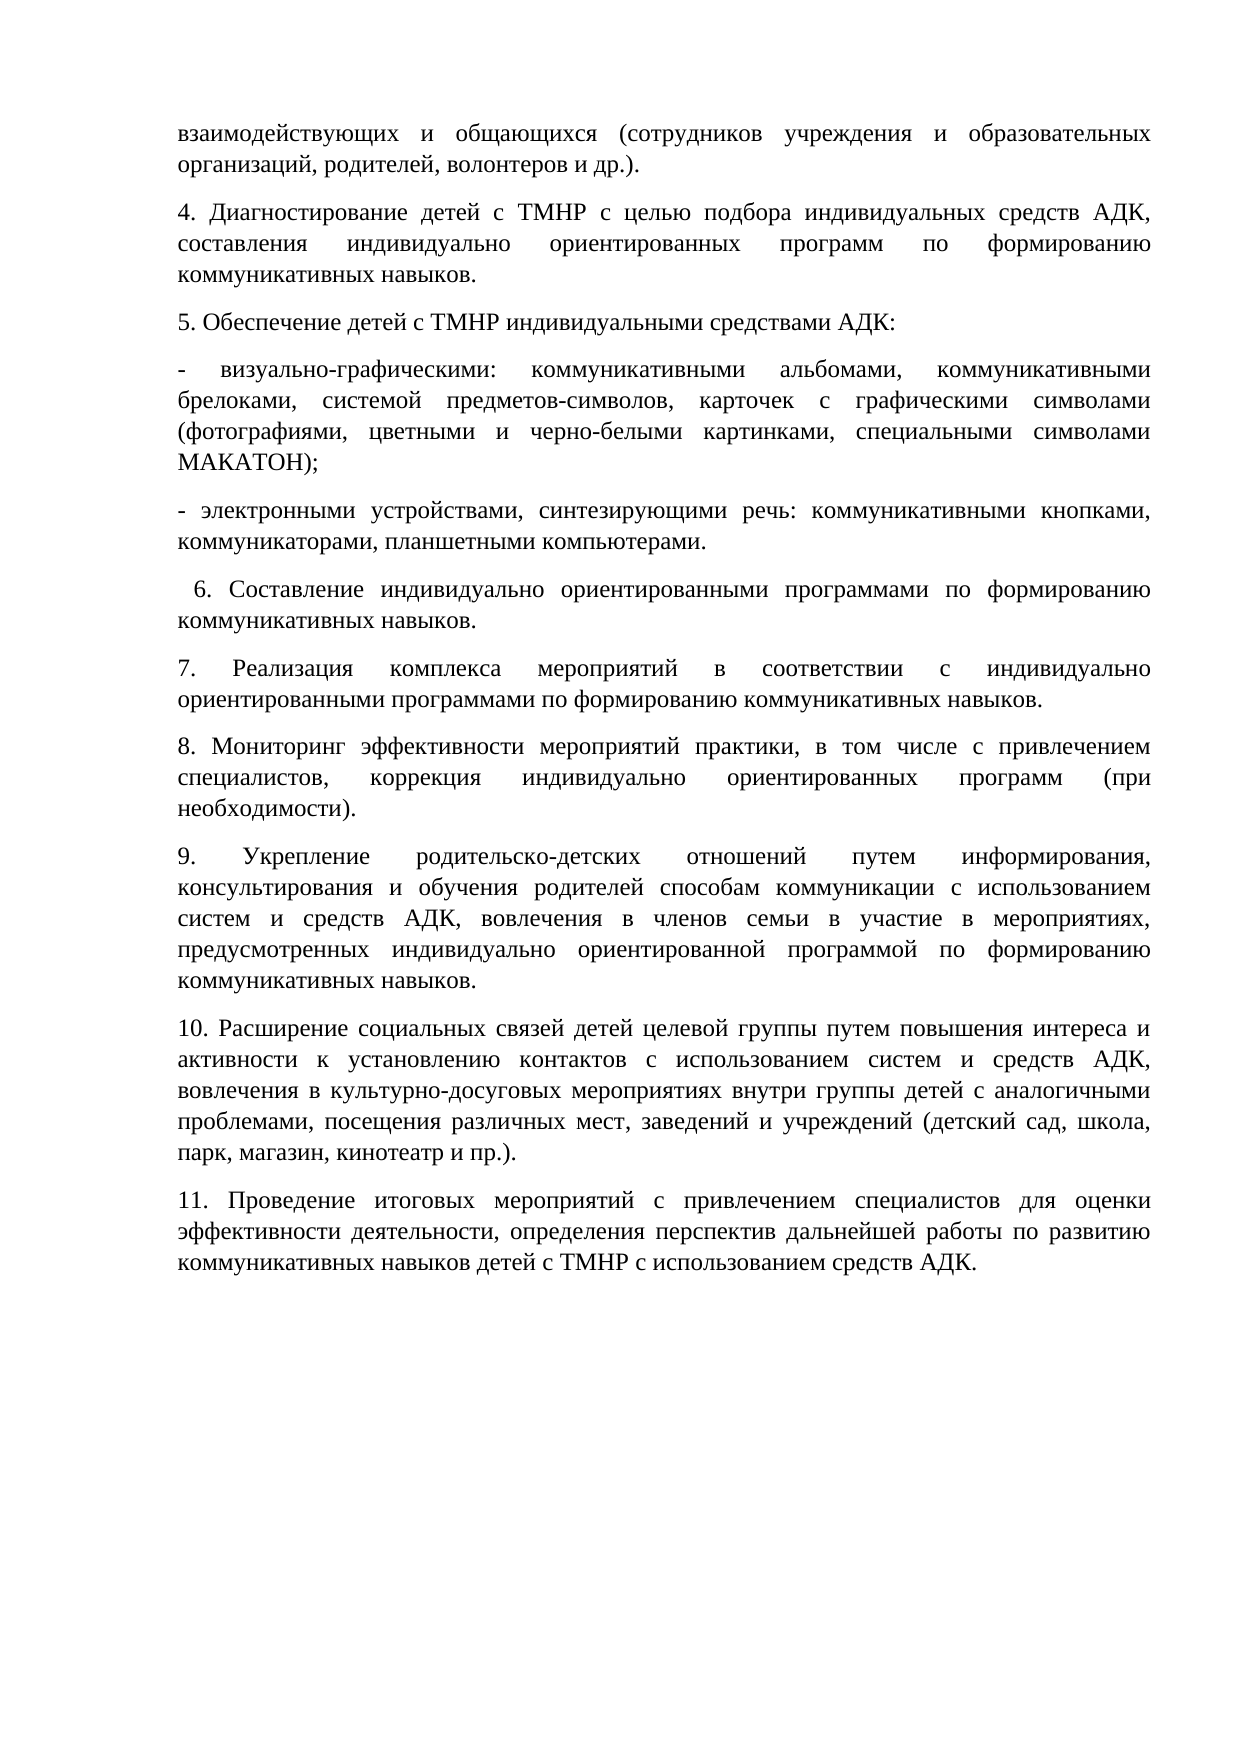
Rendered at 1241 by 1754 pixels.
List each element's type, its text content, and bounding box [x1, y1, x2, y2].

text 9. Укрепление родительско-детских отношений путем информирования, консультирования и обучения родителей способам коммуникации с использованием систем и средств АДК, вовлечения в членов семьи в участие в мероприятиях, предусмотренных индивидуально ориентированной программой по формированию коммуникативных навыков. [177, 841, 1152, 994]
text - электронными устройствами, синтезирующими речь: коммуникативными кнопками, коммуникаторами, планшетными компьютерами. [177, 495, 1152, 555]
text 6. Составление индивидуально ориентированными программами по формированию коммуникативных навыков. [177, 574, 1152, 634]
text 5. Обеспечение детей с ТМНР индивидуальными средствами АДК: [177, 307, 1152, 335]
text 7. Реализация комплекса мероприятий в соответствии с индивидуально ориентированными программами по формированию коммуникативных навыков. [177, 653, 1152, 712]
text - визуально-графическими: коммуникативными альбомами, коммуникативными брелоками, системой предметов-символов, карточек с графическими символами (фотографиями, цветными и черно-белыми картинками, специальными символами МАКАТОН); [177, 354, 1152, 476]
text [177, 118, 1152, 178]
text 10. Расширение социальных связей детей целевой группы путем повышения интереса и активности к установлению контактов с использованием систем и средств АДК, вовлечения в культурно-досуговых мероприятиях внутри группы детей с аналогичными проблемами, посещения различных мест, заведений и учреждений (детский сад, школа, парк, магазин, кинотеатр и пр.). [177, 1013, 1152, 1166]
text 4. Диагностирование детей с ТМНР с целью подбора индивидуальных средств АДК, составления индивидуально ориентированных программ по формированию коммуникативных навыков. [177, 197, 1152, 288]
text 8. Мониторинг эффективности мероприятий практики, в том числе с привлечением специалистов, коррекция индивидуально ориентированных программ (при необходимости). [177, 731, 1152, 822]
text 11. Проведение итоговых мероприятий с привлечением специалистов для оценки эффективности деятельности, определения перспектив дальнейшей работы по развитию коммуникативных навыков детей с ТМНР с использованием средств АДК. [177, 1185, 1152, 1276]
